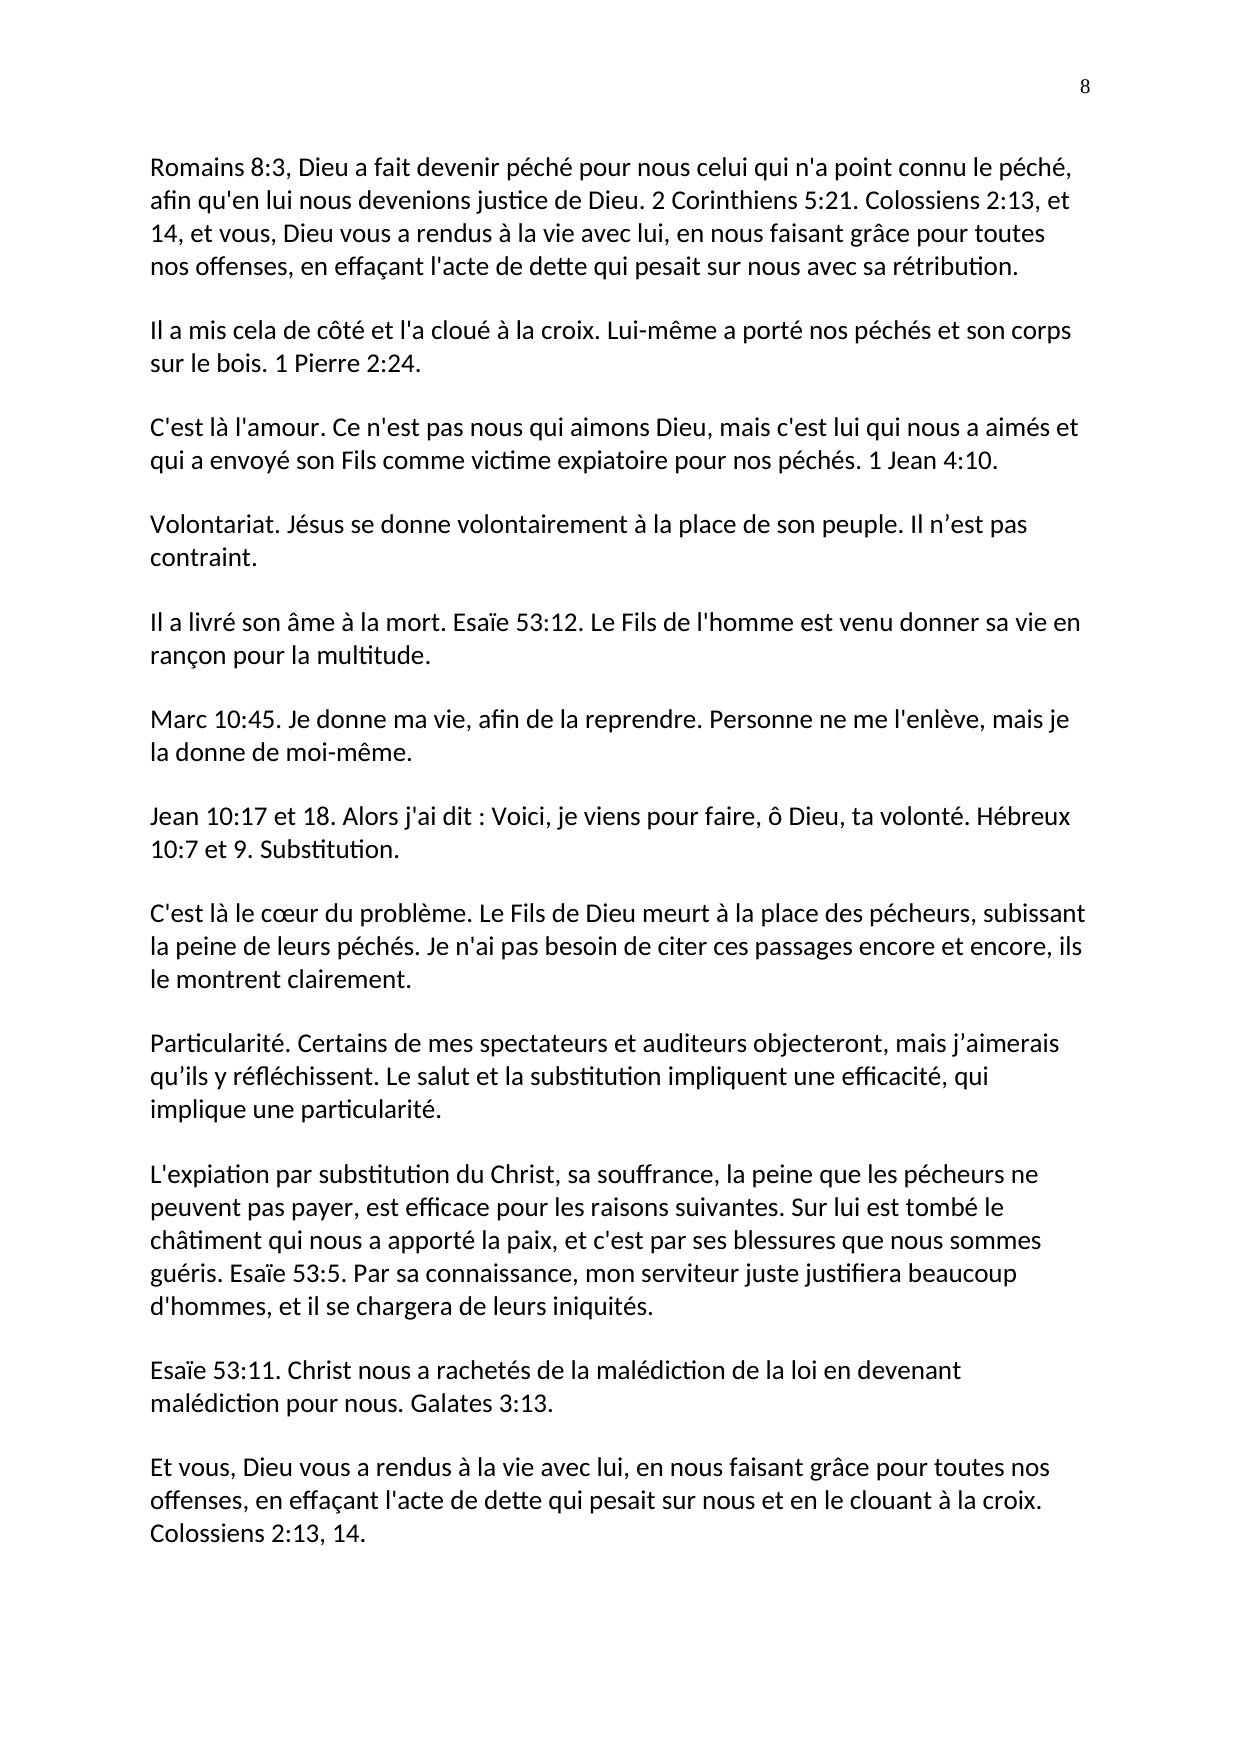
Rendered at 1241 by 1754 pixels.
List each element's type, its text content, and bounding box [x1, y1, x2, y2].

text Il a livré son âme à la mort. Esaïe 53:12. Le Fils de l'homme est venu donner sa vie en rançon pour la multitude. [150, 605, 1090, 671]
text Romains 8:3, Dieu a fait devenir péché pour nous celui qui n'a point connu le péché, afin qu'en lui nous devenions justice de Dieu. 2 Corinthiens 5:21. Colossiens 2:13, et 14, et vous, Dieu vous a rendus à la vie avec lui, en nous faisant grâce pour toutes nos offenses, en effaçant l'acte de dette qui pesait sur nous avec sa rétribution. [150, 150, 1090, 282]
text C'est là l'amour. Ce n'est pas nous qui aimons Dieu, mais c'est lui qui nous a aimés et qui a envoyé son Fils comme victime expiatoire pour nos péchés. 1 Jean 4:10. [150, 410, 1090, 476]
text Et vous, Dieu vous a rendus à la vie avec lui, en nous faisant grâce pour toutes nos offenses, en effaçant l'acte de dette qui pesait sur nous et en le clouant à la croix. Colossiens 2:13, 14. [150, 1450, 1090, 1549]
text L'expiation par substitution du Christ, sa souffrance, la peine que les pécheurs ne peuvent pas payer, est efficace pour les raisons suivantes. Sur lui est tombé le châtiment qui nous a apporté la paix, et c'est par ses blessures que nous sommes guéris. Esaïe 53:5. Par sa connaissance, mon serviteur juste justifiera beaucoup d'hommes, et il se chargera de leurs iniquités. [150, 1157, 1090, 1322]
text C'est là le cœur du problème. Le Fils de Dieu meurt à la place des pécheurs, subissant la peine de leurs péchés. Je n'ai pas besoin de citer ces passages encore et encore, ils le montrent clairement. [150, 896, 1090, 995]
text Marc 10:45. Je donne ma vie, afin de la reprendre. Personne ne me l'enlève, mais je la donne de moi-même. [150, 702, 1090, 768]
text Esaïe 53:11. Christ nous a rachetés de la malédiction de la loi en devenant malédiction pour nous. Galates 3:13. [150, 1353, 1090, 1419]
text Volontariat. Jésus se donne volontairement à la place de son peuple. Il n’est pas contraint. [150, 508, 1090, 574]
text Jean 10:17 et 18. Alors j'ai dit : Voici, je viens pour faire, ô Dieu, ta volonté. Hébreux 10:7 et 9. Substitution. [150, 799, 1090, 865]
text Il a mis cela de côté et l'a cloué à la croix. Lui-même a porté nos péchés et son corps sur le bois. 1 Pierre 2:24. [150, 313, 1090, 379]
text Particularité. Certains de mes spectateurs et auditeurs objecteront, mais j’aimerais qu’ils y réfléchissent. Le salut et la substitution impliquent une efficacité, qui implique une particularité. [150, 1027, 1090, 1126]
